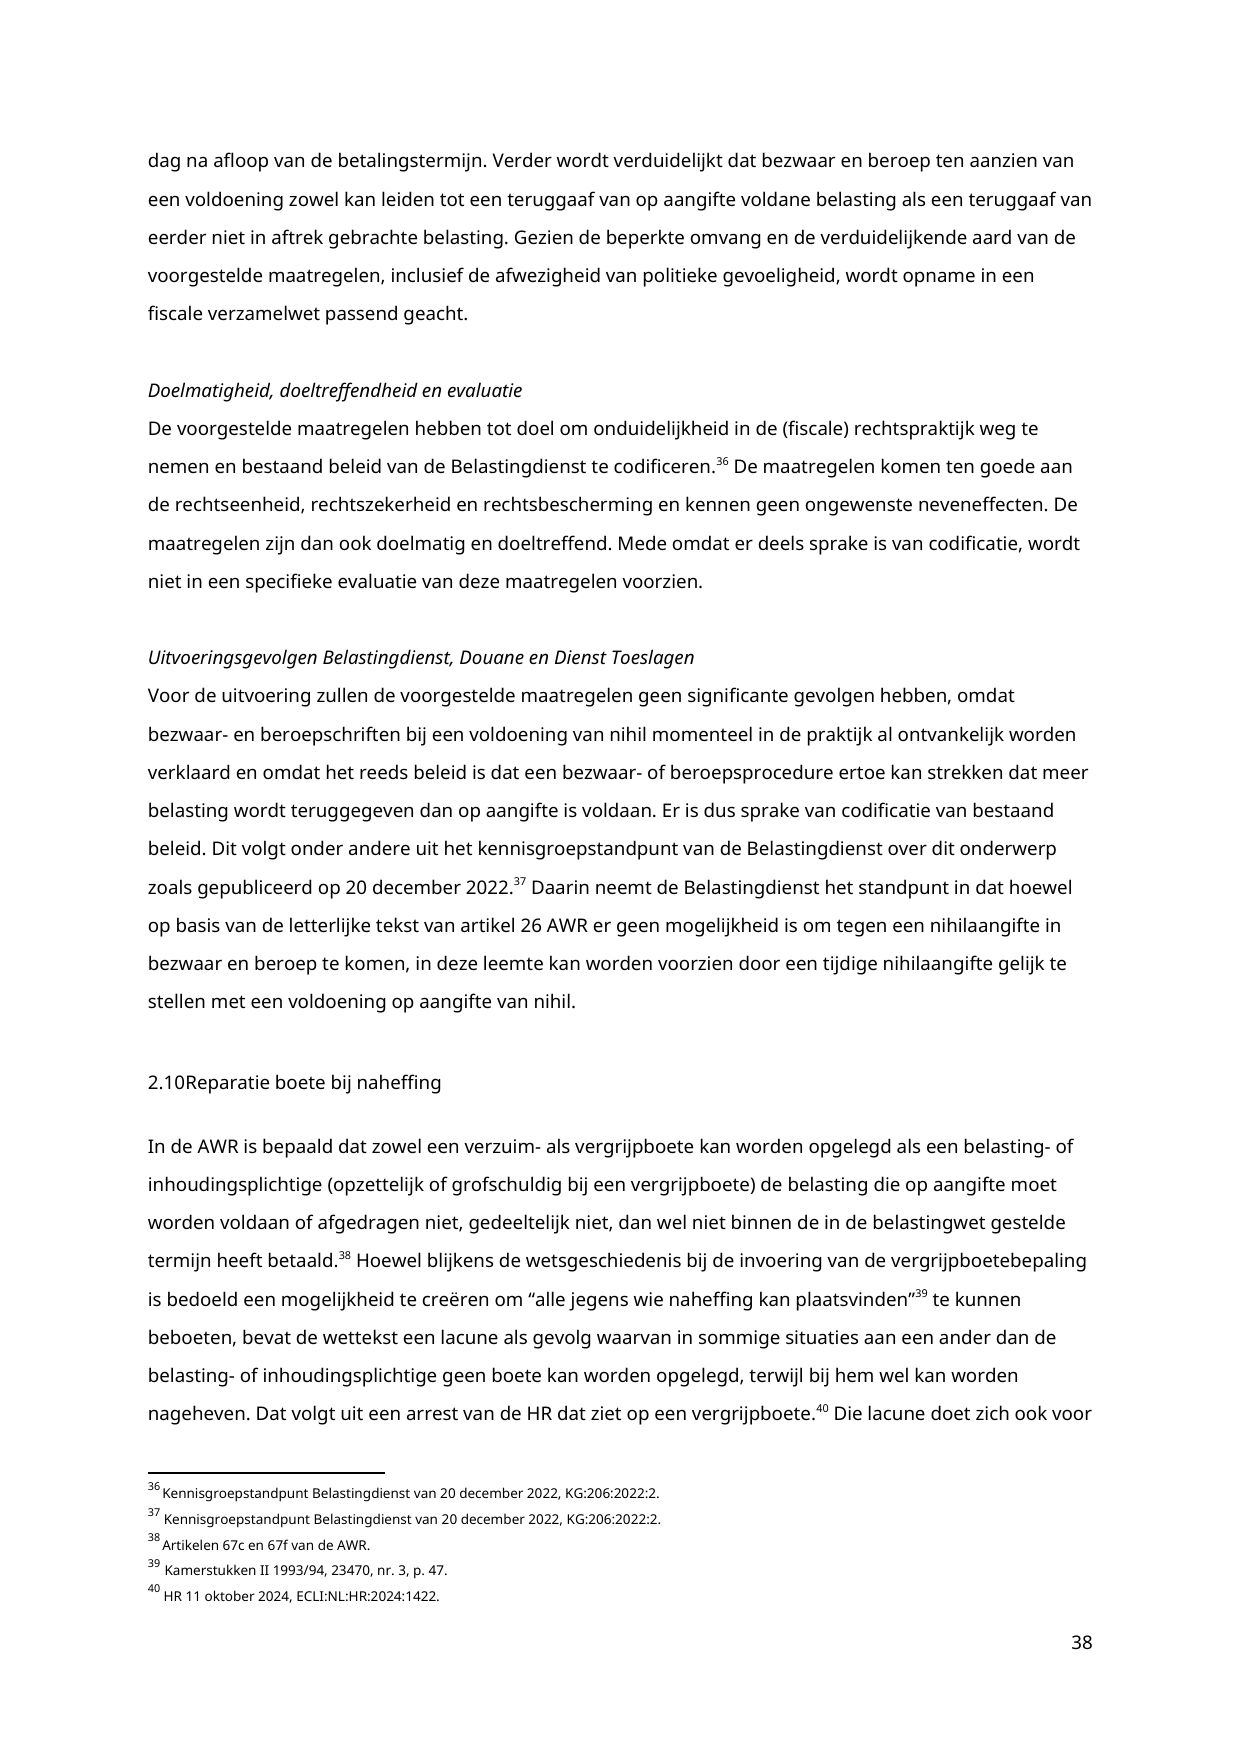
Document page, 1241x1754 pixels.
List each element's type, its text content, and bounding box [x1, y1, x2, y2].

subtitle Reparatie boete bij naheffing [148, 1069, 1093, 1095]
text Voor de uitvoering zullen de voorgestelde maatregelen geen significante gevolgen hebben, omdat bezwaar- en beroepschriften bij een voldoening van nihil momenteel in de praktijk al ontvankelijk worden verklaard en omdat het reeds beleid is dat een bezwaar- of beroepsprocedure ertoe kan strekken dat meer belasting wordt teruggegeven dan op aangifte is voldaan. Er is dus sprake van codificatie van bestaand beleid. Dit volgt onder andere uit het kennisgroepstandpunt van de Belastingdienst over dit onderwerp zoals gepubliceerd op 20 december 2022. Daarin neemt de Belastingdienst het standpunt in dat hoewel op basis van de letterlijke tekst van artikel 26 AWR er geen mogelijkheid is om tegen een nihilaangifte in bezwaar en beroep te komen, in deze leemte kan worden voorzien door een tijdige nihilaangifte gelijk te stellen met een voldoening op aangifte van nihil. [148, 683, 1093, 1014]
text Uitvoeringsgevolgen Belastingdienst, Douane en Dienst Toeslagen [148, 644, 1093, 670]
text Doelmatigheid, doeltreffendheid en evaluatie [148, 377, 1093, 402]
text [148, 148, 1093, 326]
text De voorgestelde maatregelen hebben tot doel om onduidelijkheid in de (fiscale) rechtspraktijk weg te nemen en bestaand beleid van de Belastingdienst te codificeren. De maatregelen komen ten goede aan de rechtseenheid, rechtszekerheid en rechtsbescherming en kennen geen ongewenste neveneffecten. De maatregelen zijn dan ook doelmatig en doeltreffend. Mede omdat er deels sprake is van codificatie, wordt niet in een specifieke evaluatie van deze maatregelen voorzien. [148, 415, 1093, 594]
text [148, 1133, 1093, 1426]
